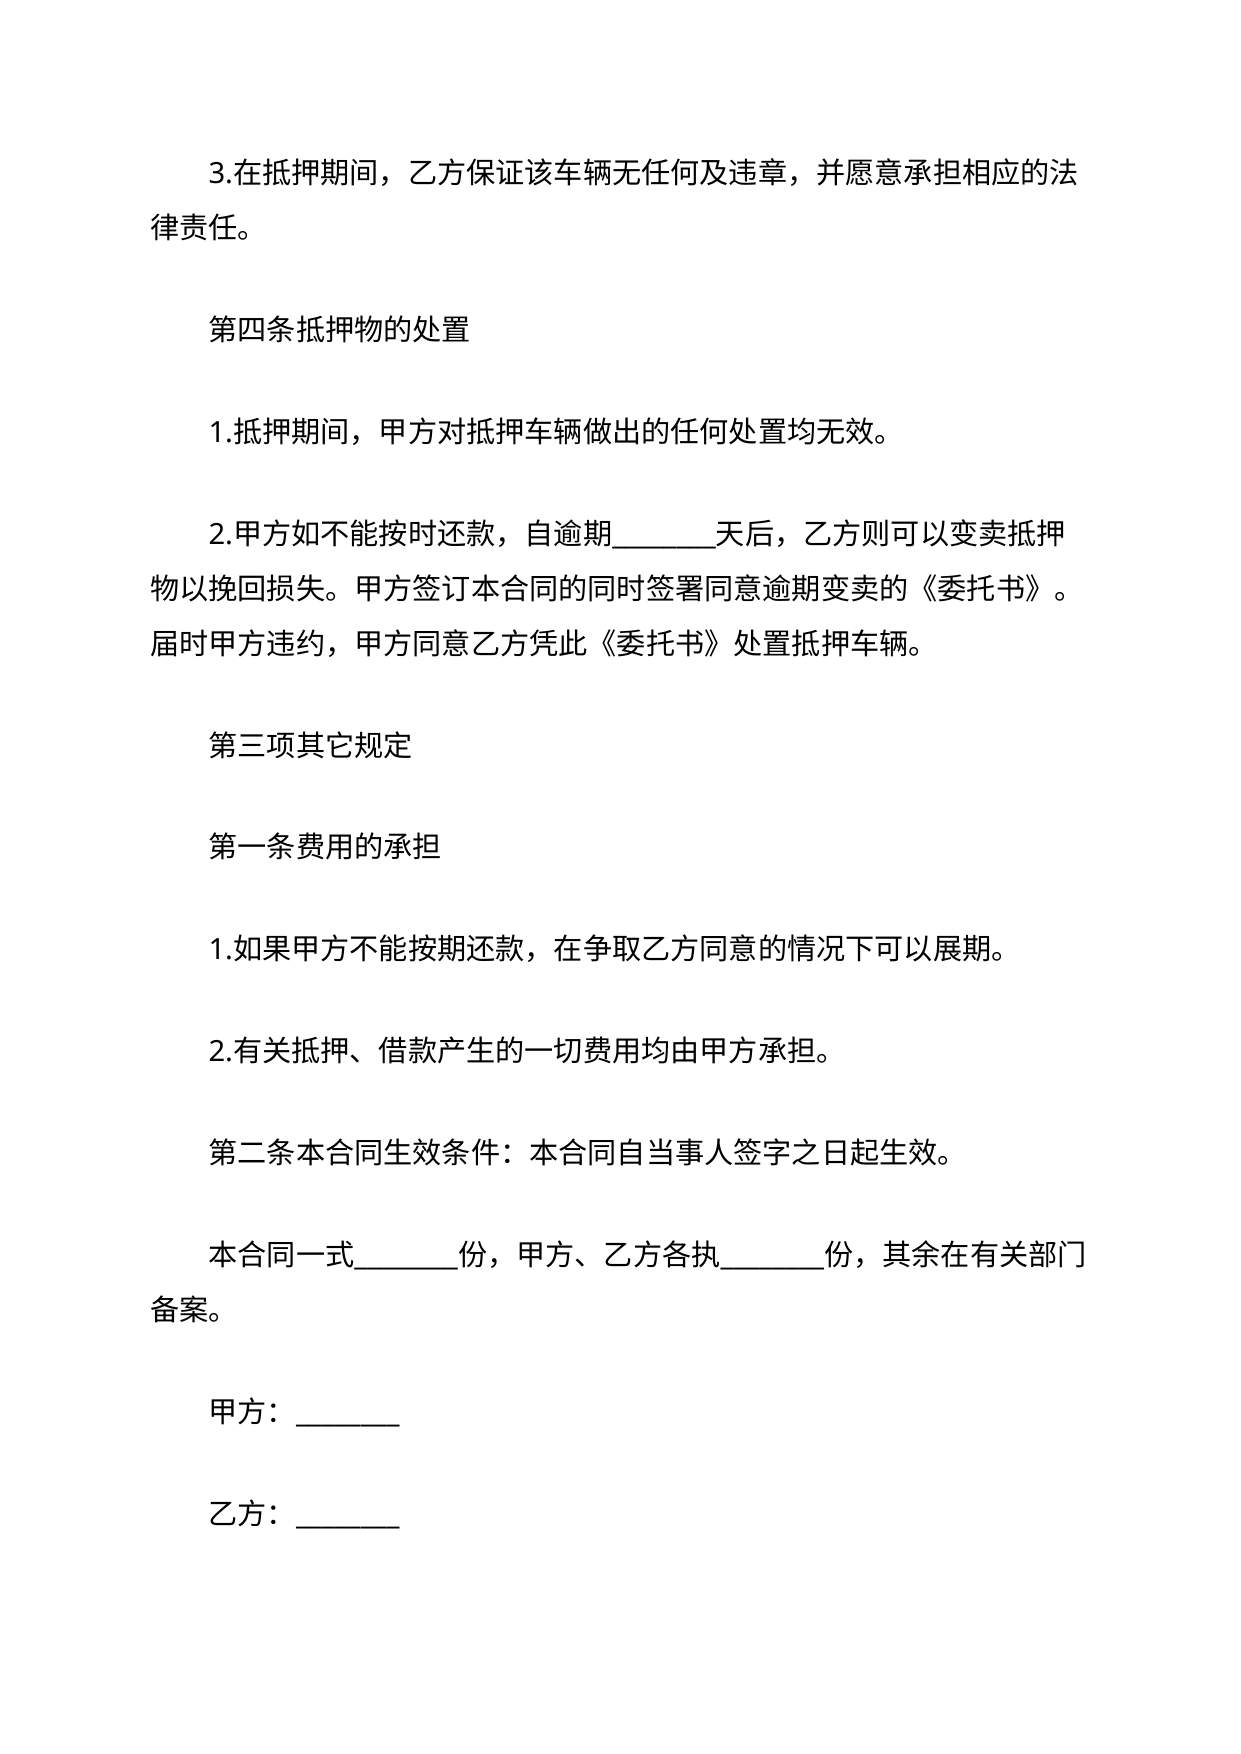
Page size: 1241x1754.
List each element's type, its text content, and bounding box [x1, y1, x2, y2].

text 第一条费用的承担 [150, 824, 1090, 866]
text 第三项其它规定 [150, 722, 1090, 764]
text 1.如果甲方不能按期还款，在争取乙方同意的情况下可以展期。 [150, 926, 1090, 968]
text 乙方：________ [150, 1490, 1090, 1533]
text 3.在抵押期间，乙方保证该车辆无任何及违章，并愿意承担相应的法律责任。 [150, 150, 1090, 247]
text 本合同一式________份，甲方、乙方各执________份，其余在有关部门备案。 [150, 1231, 1090, 1329]
text 甲方：________ [150, 1388, 1090, 1431]
text 第四条抵押物的处置 [150, 307, 1090, 349]
text 2.甲方如不能按时还款，自逾期________天后，乙方则可以变卖抵押物以挽回损失。甲方签订本合同的同时签署同意逾期变卖的《委托书》。届时甲方违约，甲方同意乙方凭此《委托书》处置抵押车辆。 [150, 511, 1090, 663]
text 2.有关抵押、借款产生的一切费用均由甲方承担。 [150, 1028, 1090, 1070]
text 第二条本合同生效条件：本合同自当事人签字之日起生效。 [150, 1130, 1090, 1172]
text 1.抵押期间，甲方对抵押车辆做出的任何处置均无效。 [150, 408, 1090, 451]
